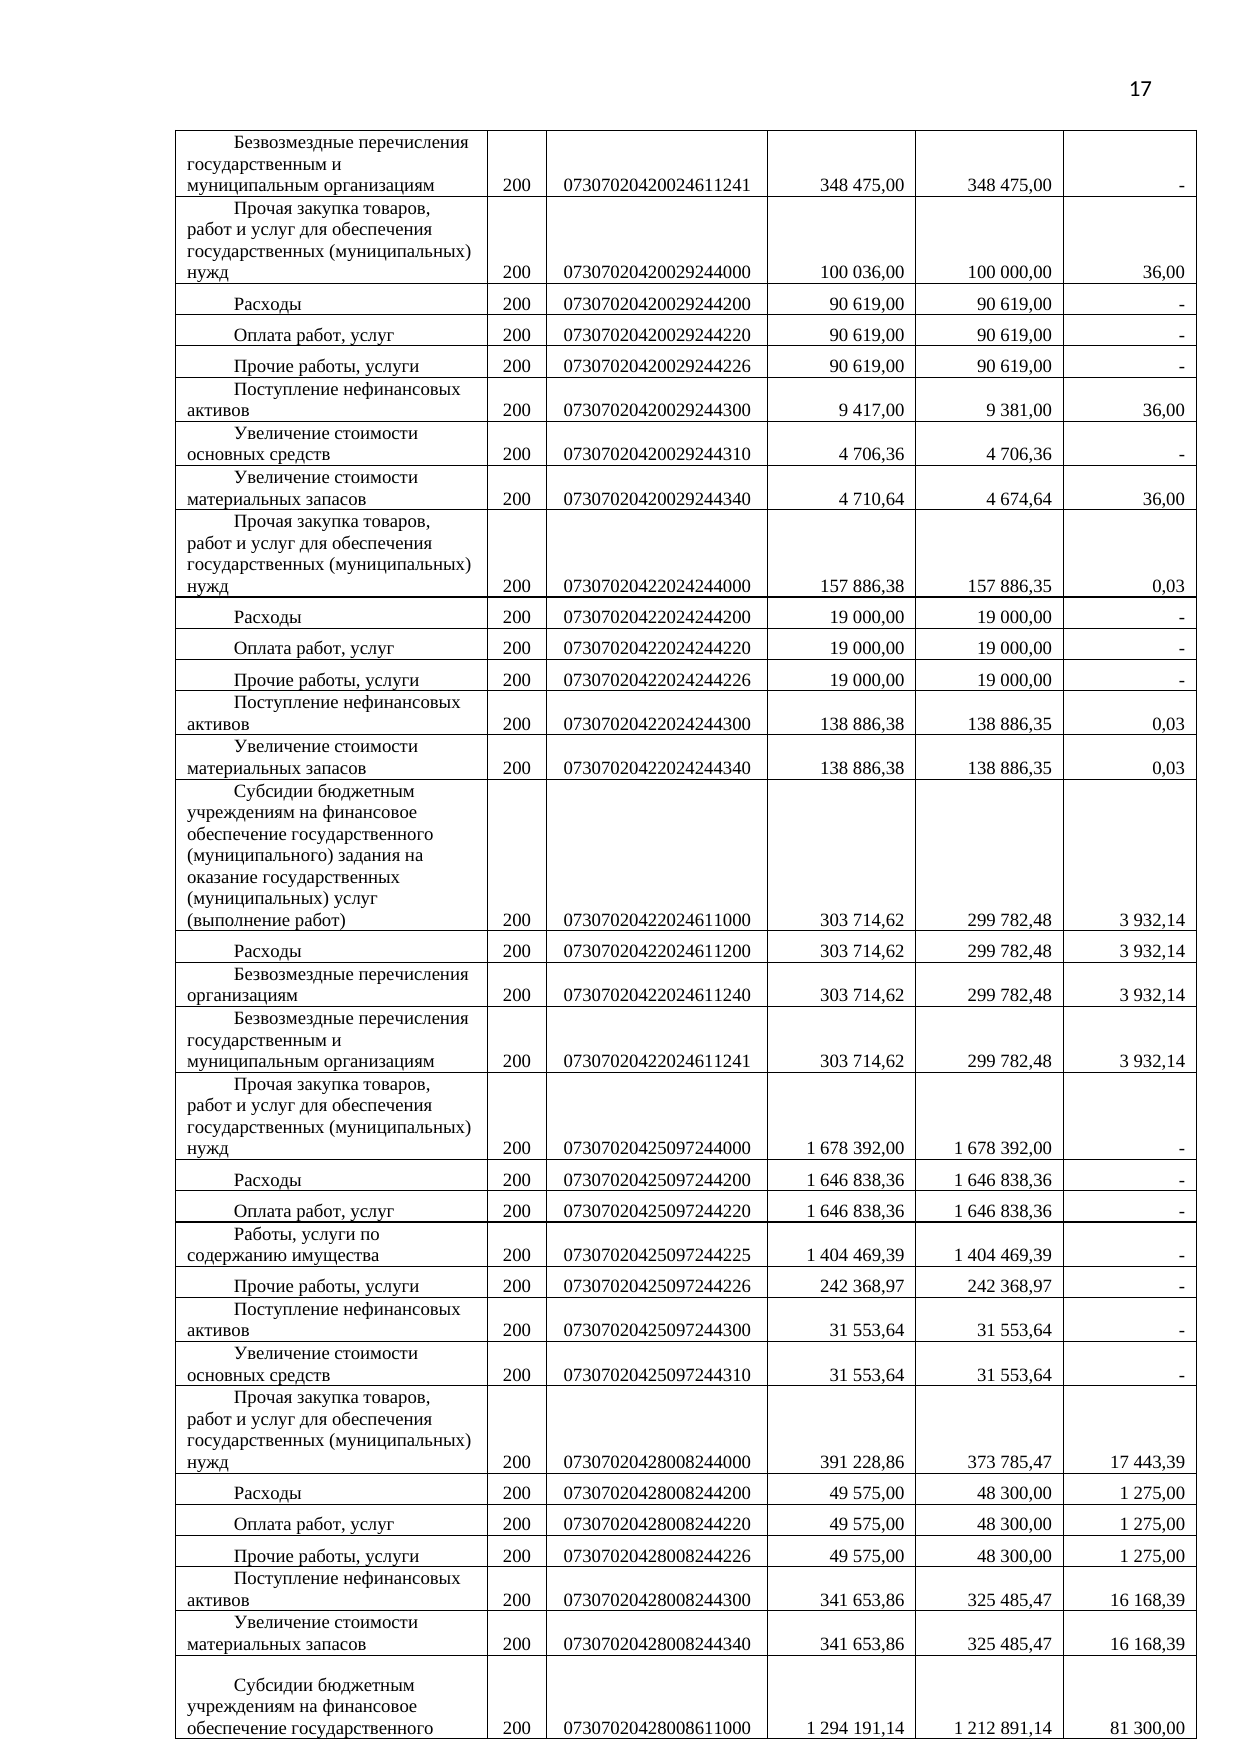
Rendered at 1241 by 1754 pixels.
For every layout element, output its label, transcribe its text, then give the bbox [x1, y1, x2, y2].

table_cell 07307020425097244220 [547, 1191, 767, 1221]
table_cell 07307020425097244225 [547, 1223, 767, 1266]
table_cell 348 475,00 [768, 131, 915, 196]
table_cell 200 [488, 931, 546, 962]
table_cell - [1064, 629, 1196, 659]
table_cell Работы, услуги по содержанию имущества [176, 1223, 487, 1266]
table_cell 9 417,00 [768, 378, 915, 421]
table_cell 4 710,64 [768, 466, 915, 509]
table_cell 200 [488, 1160, 546, 1190]
table_cell 49 575,00 [768, 1474, 915, 1504]
table_cell 348 475,00 [916, 131, 1063, 196]
table_cell 07307020425097244300 [547, 1298, 767, 1341]
table_cell 16 168,39 [1064, 1567, 1196, 1610]
table_cell - [1064, 131, 1196, 196]
table_cell Оплата работ, услуг [176, 1191, 487, 1221]
table_cell Прочие работы, услуги [176, 346, 487, 377]
table_cell 31 553,64 [916, 1298, 1063, 1341]
table_cell - [1064, 1267, 1196, 1297]
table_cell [176, 1656, 487, 1738]
table_cell 200 [488, 1611, 546, 1654]
table_cell 49 575,00 [768, 1536, 915, 1566]
table_cell 3 932,14 [1064, 931, 1196, 962]
table_cell Увеличение стоимости материальных запасов [176, 466, 487, 509]
table_cell 48 300,00 [916, 1536, 1063, 1566]
table_cell 299 782,48 [916, 963, 1063, 1006]
table_cell 81 300,00 [1064, 1656, 1196, 1738]
table_cell 07307020420029244220 [547, 315, 767, 345]
table_cell 200 [488, 780, 546, 930]
table_cell 200 [488, 1656, 546, 1738]
table_cell 90 619,00 [768, 346, 915, 377]
table_cell 200 [488, 1267, 546, 1297]
table_cell 07307020428008244000 [547, 1386, 767, 1472]
table_cell 31 553,64 [916, 1342, 1063, 1385]
table_cell 242 368,97 [916, 1267, 1063, 1297]
table_cell Прочая закупка товаров, работ и услуг для обеспечения государственных (муниципальных) нужд [176, 510, 487, 596]
table_cell 299 782,48 [916, 1007, 1063, 1072]
table_cell 07307020425097244200 [547, 1160, 767, 1190]
table_cell 90 619,00 [916, 284, 1063, 314]
table_cell 138 886,38 [768, 691, 915, 734]
table_cell 07307020422024244200 [547, 598, 767, 628]
table_cell 200 [488, 1223, 546, 1266]
table_cell Безвозмездные перечисления государственным и муниципальным организациям [176, 131, 487, 196]
table_cell 3 932,14 [1064, 1007, 1196, 1072]
table_cell 19 000,00 [916, 629, 1063, 659]
table_cell 19 000,00 [916, 660, 1063, 690]
table_cell 200 [488, 691, 546, 734]
table_cell 200 [488, 197, 546, 283]
table_cell 1 275,00 [1064, 1536, 1196, 1566]
table_cell 1 678 392,00 [768, 1073, 915, 1159]
table_cell 1 646 838,36 [768, 1191, 915, 1221]
table_cell 07307020425097244226 [547, 1267, 767, 1297]
table_cell - [1064, 315, 1196, 345]
table_cell 200 [488, 1298, 546, 1341]
table_cell 200 [488, 422, 546, 465]
table_cell 1 275,00 [1064, 1505, 1196, 1535]
table_cell 07307020428008244220 [547, 1505, 767, 1535]
table_cell Прочая закупка товаров, работ и услуг для обеспечения государственных (муниципальных) нужд [176, 1386, 487, 1472]
table_cell 07307020420029244000 [547, 197, 767, 283]
table_cell 1 275,00 [1064, 1474, 1196, 1504]
table_cell 299 782,48 [916, 931, 1063, 962]
table_cell Расходы [176, 1160, 487, 1190]
table_cell Поступление нефинансовых активов [176, 1298, 487, 1341]
table_cell Оплата работ, услуг [176, 315, 487, 345]
table_cell 07307020422024611000 [547, 780, 767, 930]
table_cell 48 300,00 [916, 1474, 1063, 1504]
table_cell - [1064, 660, 1196, 690]
table_cell 07307020428008244340 [547, 1611, 767, 1654]
table_cell 48 300,00 [916, 1505, 1063, 1535]
table_cell 391 228,86 [768, 1386, 915, 1472]
table_cell 200 [488, 735, 546, 778]
table_cell 31 553,64 [768, 1342, 915, 1385]
table_cell 07307020425097244310 [547, 1342, 767, 1385]
table_cell 07307020422024611200 [547, 931, 767, 962]
table_cell 07307020422024244300 [547, 691, 767, 734]
table_cell 3 932,14 [1064, 963, 1196, 1006]
table_cell Поступление нефинансовых активов [176, 378, 487, 421]
table_cell 36,00 [1064, 378, 1196, 421]
table_cell 4 706,36 [768, 422, 915, 465]
table_cell 07307020422024244340 [547, 735, 767, 778]
table_cell Поступление нефинансовых активов [176, 691, 487, 734]
table_cell 200 [488, 629, 546, 659]
table_cell Прочая закупка товаров, работ и услуг для обеспечения государственных (муниципальных) нужд [176, 197, 487, 283]
table_cell Прочая закупка товаров, работ и услуг для обеспечения государственных (муниципальных) нужд [176, 1073, 487, 1159]
table_cell 31 553,64 [768, 1298, 915, 1341]
table_cell 07307020420029244226 [547, 346, 767, 377]
table_cell 200 [488, 1505, 546, 1535]
table_cell 341 653,86 [768, 1567, 915, 1610]
table_cell Расходы [176, 931, 487, 962]
table_cell 4 674,64 [916, 466, 1063, 509]
table_cell - [1064, 1298, 1196, 1341]
table_cell 07307020420024611241 [547, 131, 767, 196]
table_cell Безвозмездные перечисления организациям [176, 963, 487, 1006]
table_cell 17 443,39 [1064, 1386, 1196, 1472]
table_cell 200 [488, 1191, 546, 1221]
table_cell - [1064, 1191, 1196, 1221]
table_cell 303 714,62 [768, 963, 915, 1006]
table_cell - [1064, 284, 1196, 314]
table_cell 1 212 891,14 [916, 1656, 1063, 1738]
table_cell 07307020428008244200 [547, 1474, 767, 1504]
table_cell 341 653,86 [768, 1611, 915, 1654]
table_cell 1 404 469,39 [916, 1223, 1063, 1266]
table_cell 07307020425097244000 [547, 1073, 767, 1159]
table_cell - [1064, 598, 1196, 628]
table_cell 3 932,14 [1064, 780, 1196, 930]
table_cell - [1064, 422, 1196, 465]
table_cell 200 [488, 131, 546, 196]
table_cell 299 782,48 [916, 780, 1063, 930]
table_cell 19 000,00 [916, 598, 1063, 628]
table_cell 157 886,35 [916, 510, 1063, 596]
table_cell 373 785,47 [916, 1386, 1063, 1472]
table_cell 07307020422024244000 [547, 510, 767, 596]
table_cell 200 [488, 1567, 546, 1610]
table_cell 1 404 469,39 [768, 1223, 915, 1266]
table_cell 1 646 838,36 [768, 1160, 915, 1190]
table_cell 1 646 838,36 [916, 1191, 1063, 1221]
table_cell 200 [488, 598, 546, 628]
table_cell 242 368,97 [768, 1267, 915, 1297]
table_cell 0,03 [1064, 691, 1196, 734]
table_cell 200 [488, 510, 546, 596]
table_cell Расходы [176, 1474, 487, 1504]
table_cell Увеличение стоимости материальных запасов [176, 735, 487, 778]
table_cell 138 886,35 [916, 691, 1063, 734]
table_cell 36,00 [1064, 466, 1196, 509]
table_cell 138 886,38 [768, 735, 915, 778]
table_cell 07307020422024611240 [547, 963, 767, 1006]
table_cell 100 036,00 [768, 197, 915, 283]
table_cell 90 619,00 [768, 315, 915, 345]
table_cell 325 485,47 [916, 1611, 1063, 1654]
table_cell - [1064, 1342, 1196, 1385]
table_cell - [1064, 1223, 1196, 1266]
table_cell 200 [488, 963, 546, 1006]
table_cell 138 886,35 [916, 735, 1063, 778]
table_cell Прочие работы, услуги [176, 1267, 487, 1297]
table_cell 4 706,36 [916, 422, 1063, 465]
table_cell 200 [488, 1474, 546, 1504]
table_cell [547, 1656, 767, 1738]
table_cell 9 381,00 [916, 378, 1063, 421]
table_cell 0,03 [1064, 735, 1196, 778]
table_cell Увеличение стоимости материальных запасов [176, 1611, 487, 1654]
table_cell Увеличение стоимости основных средств [176, 1342, 487, 1385]
table_cell 1 678 392,00 [916, 1073, 1063, 1159]
table_cell Безвозмездные перечисления государственным и муниципальным организациям [176, 1007, 487, 1072]
table_cell 07307020420029244200 [547, 284, 767, 314]
table_cell 07307020420029244340 [547, 466, 767, 509]
table_cell Расходы [176, 284, 487, 314]
table_cell 1 646 838,36 [916, 1160, 1063, 1190]
table_cell 303 714,62 [768, 1007, 915, 1072]
table_cell 200 [488, 1386, 546, 1472]
table_cell 07307020422024244226 [547, 660, 767, 690]
table_cell 07307020428008244300 [547, 1567, 767, 1610]
table_cell 19 000,00 [768, 660, 915, 690]
table_cell 07307020422024244220 [547, 629, 767, 659]
table_cell - [1064, 1073, 1196, 1159]
table_cell 07307020420029244310 [547, 422, 767, 465]
table_cell Увеличение стоимости основных средств [176, 422, 487, 465]
table_cell 200 [488, 1007, 546, 1072]
table_cell 07307020420029244300 [547, 378, 767, 421]
table_cell Прочие работы, услуги [176, 1536, 487, 1566]
table_cell 1 294 191,14 [768, 1656, 915, 1738]
table_cell 200 [488, 660, 546, 690]
table_cell 07307020422024611241 [547, 1007, 767, 1072]
table_cell 200 [488, 466, 546, 509]
table_cell 200 [488, 1073, 546, 1159]
table_cell 157 886,38 [768, 510, 915, 596]
table_cell 0,03 [1064, 510, 1196, 596]
table_cell 200 [488, 315, 546, 345]
table_cell 19 000,00 [768, 629, 915, 659]
table_cell 200 [488, 346, 546, 377]
table_cell 100 000,00 [916, 197, 1063, 283]
table_cell 07307020428008244226 [547, 1536, 767, 1566]
table_cell Оплата работ, услуг [176, 629, 487, 659]
table_cell 303 714,62 [768, 931, 915, 962]
table_cell 49 575,00 [768, 1505, 915, 1535]
table_cell Расходы [176, 598, 487, 628]
table_cell - [1064, 1160, 1196, 1190]
table_cell 325 485,47 [916, 1567, 1063, 1610]
table_cell 303 714,62 [768, 780, 915, 930]
table_cell - [1064, 346, 1196, 377]
table_cell 200 [488, 1342, 546, 1385]
table_cell 200 [488, 284, 546, 314]
table_cell 90 619,00 [916, 346, 1063, 377]
table_cell 200 [488, 1536, 546, 1566]
table_cell 19 000,00 [768, 598, 915, 628]
table_cell Прочие работы, услуги [176, 660, 487, 690]
table_cell 200 [488, 378, 546, 421]
table_cell Оплата работ, услуг [176, 1505, 487, 1535]
table_cell 90 619,00 [916, 315, 1063, 345]
table_cell 36,00 [1064, 197, 1196, 283]
table_cell 16 168,39 [1064, 1611, 1196, 1654]
table_cell 90 619,00 [768, 284, 915, 314]
table_cell Поступление нефинансовых активов [176, 1567, 487, 1610]
